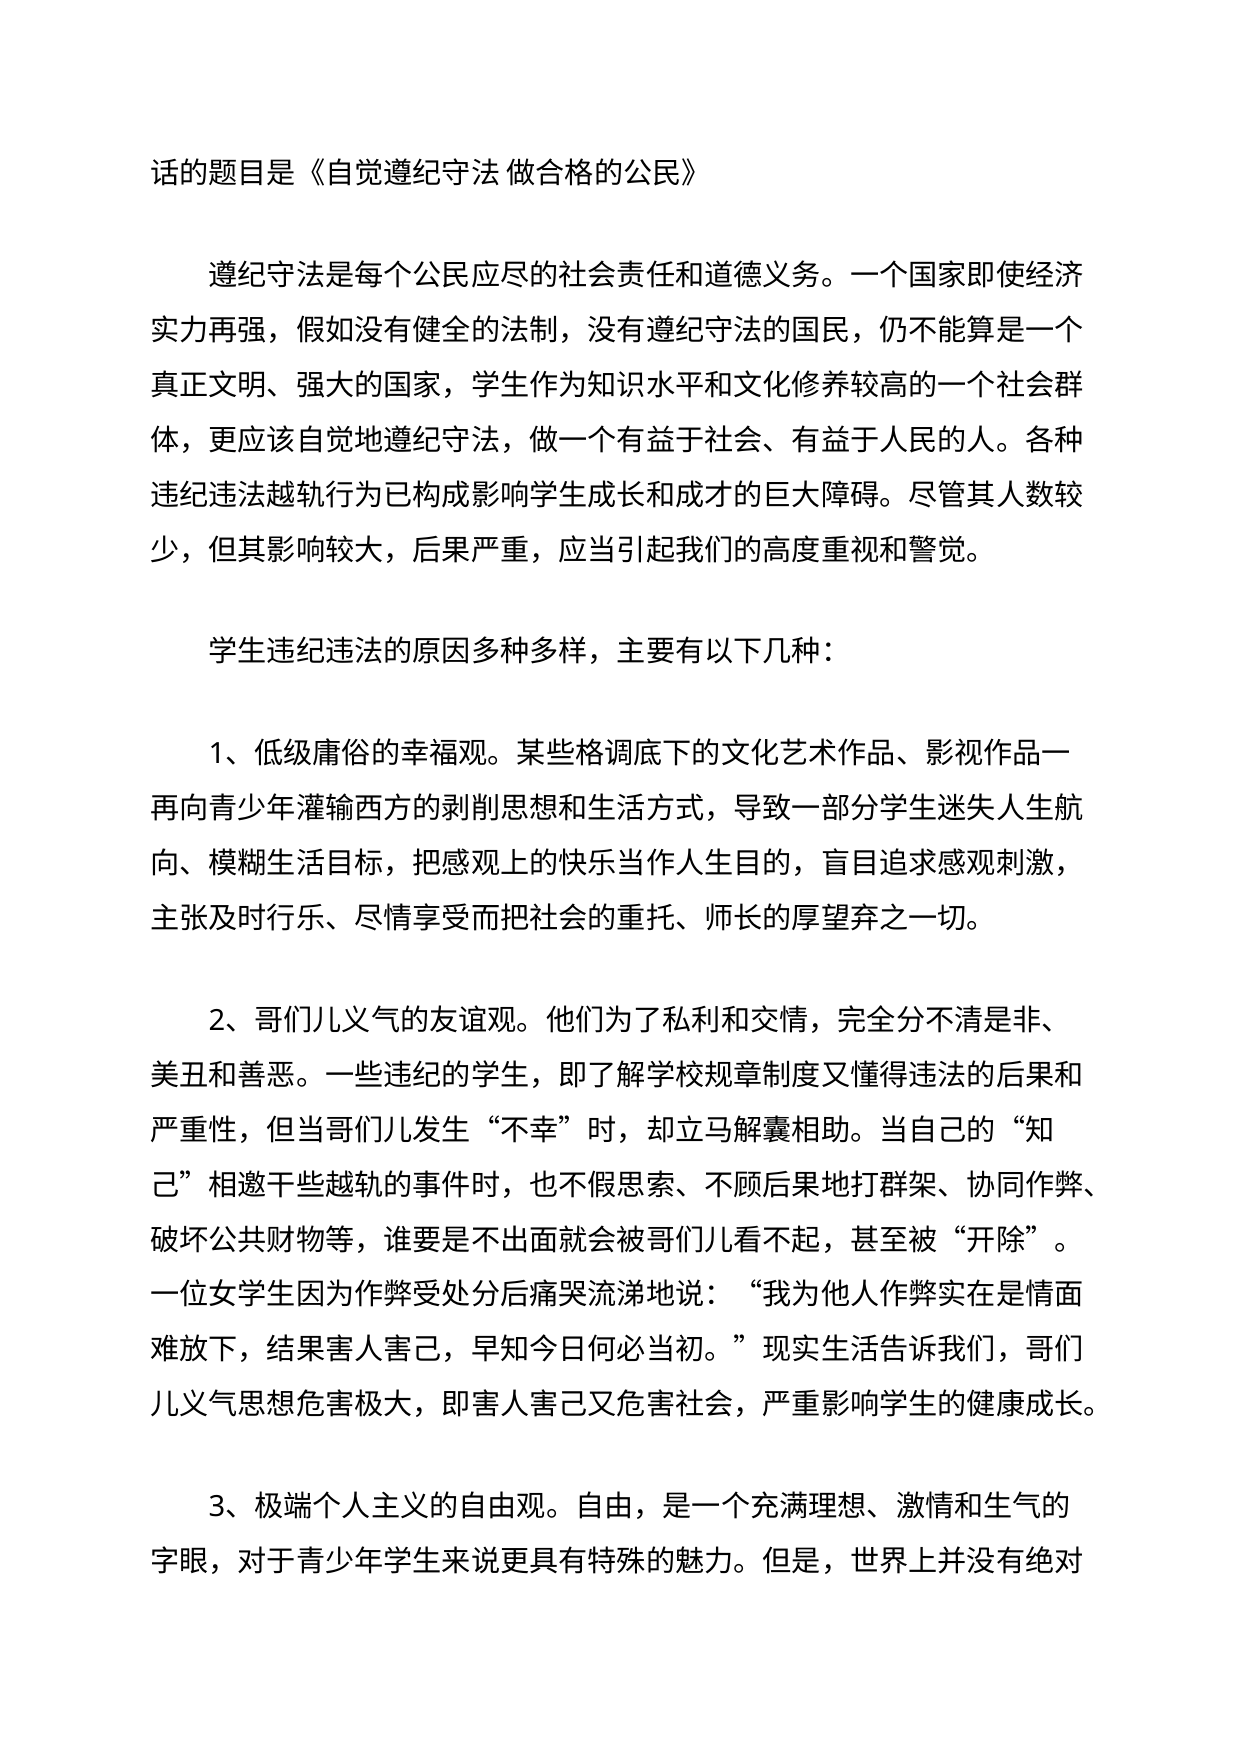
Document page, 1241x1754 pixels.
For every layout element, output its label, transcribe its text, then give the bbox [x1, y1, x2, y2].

text 遵纪守法是每个公民应尽的社会责任和道德义务。一个国家即使经济实力再强，假如没有健全的法制，没有遵纪守法的国民，仍不能算是一个真正文明、强大的国家，学生作为知识水平和文化修养较高的一个社会群体，更应该自觉地遵纪守法，做一个有益于社会、有益于人民的人。各种违纪违法越轨行为已构成影响学生成长和成才的巨大障碍。尽管其人数较少，但其影响较大，后果严重，应当引起我们的高度重视和警觉。 [150, 252, 1090, 568]
text 1、低级庸俗的幸福观。某些格调底下的文化艺术作品、影视作品一再向青少年灌输西方的剥削思想和生活方式，导致一部分学生迷失人生航向、模糊生活目标，把感观上的快乐当作人生目的，盲目追求感观刺激，主张及时行乐、尽情享受而把社会的重托、师长的厚望弃之一切。 [150, 730, 1090, 937]
text 2、哥们儿义气的友谊观。他们为了私利和交情，完全分不清是非、美丑和善恶。一些违纪的学生，即了解学校规章制度又懂得违法的后果和严重性，但当哥们儿发生“不幸”时，却立马解囊相助。当自己的“知己”相邀干些越轨的事件时，也不假思索、不顾后果地打群架、协同作弊、破坏公共财物等，谁要是不出面就会被哥们儿看不起，甚至被“开除”。一位女学生因为作弊受处分后痛哭流涕地说：“我为他人作弊实在是情面难放下，结果害人害己，早知今日何必当初。”现实生活告诉我们，哥们儿义气思想危害极大，即害人害己又危害社会，严重影响学生的健康成长。 [150, 996, 1090, 1423]
text 学生违纪违法的原因多种多样，主要有以下几种： [150, 628, 1090, 670]
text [150, 150, 1090, 192]
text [150, 1482, 1090, 1580]
